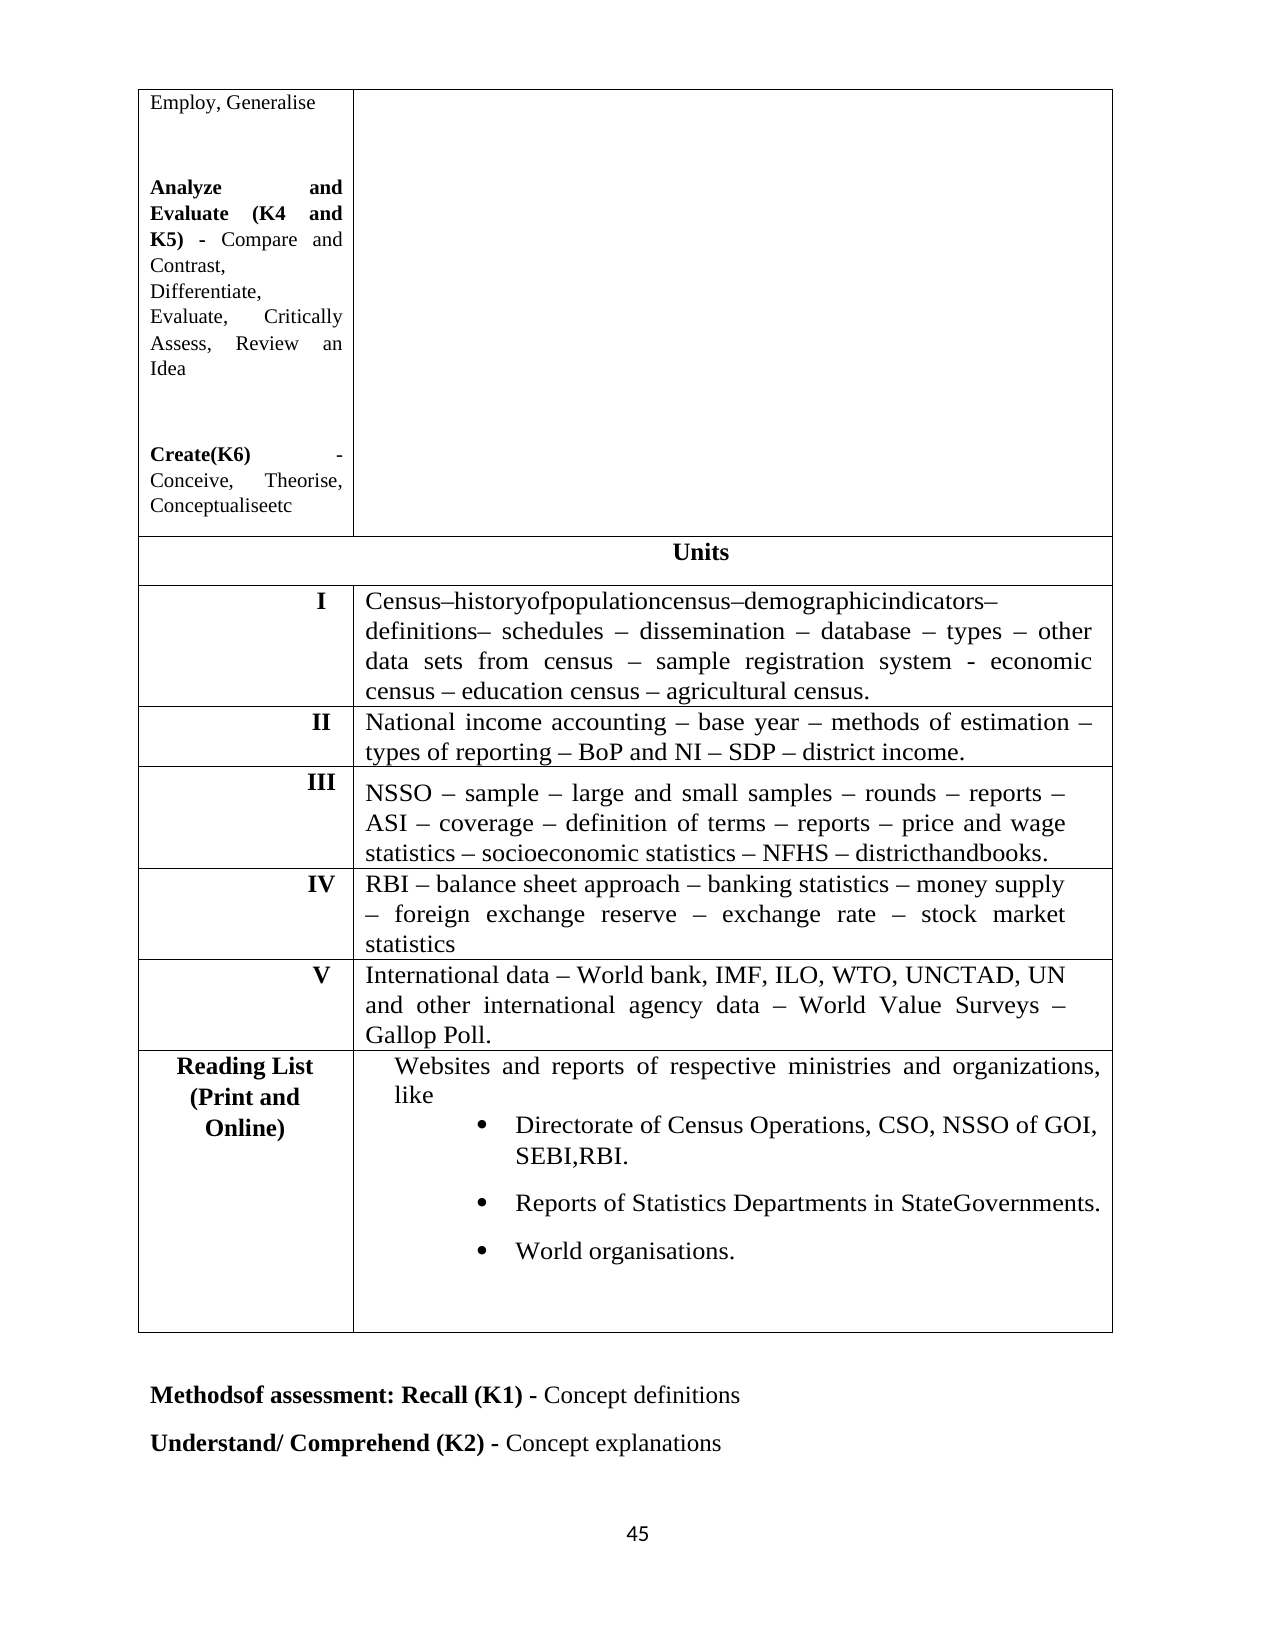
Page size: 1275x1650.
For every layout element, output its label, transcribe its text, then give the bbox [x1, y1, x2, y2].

text Methodsof assessment: Recall (K1) - Concept definitions [150, 1380, 1125, 1409]
table_cell Units [139, 537, 1112, 585]
table_cell V [139, 960, 353, 1050]
text Understand/ Comprehend (K2) - Concept explanations [150, 1428, 1125, 1457]
table_cell II [139, 707, 353, 766]
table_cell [354, 90, 1112, 536]
table_cell NSSO – sample – large and small samples – rounds – reports – ASI – coverage – definition of terms – reports – price and wage statistics – socioeconomic statistics – NFHS – districthandbooks. [354, 767, 1112, 868]
table_cell Reading List (Print and Online) [139, 1051, 353, 1332]
table_cell Websites and reports of respective ministries and organizations, like Directorate of Census Operations, CSO, NSSO of GOI, SEBI,RBI. Reports of Statistics Departments in StateGovernments. World organisations. [354, 1051, 1112, 1332]
table_cell I [139, 586, 353, 706]
table_cell IV [139, 869, 353, 959]
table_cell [139, 90, 353, 536]
table_cell Census–historyofpopulationcensus–demographicindicators–definitions– schedules – dissemination – database – types – other data sets from census – sample registration system - economic census – education census – agricultural census. [354, 586, 1112, 706]
table_cell National income accounting – base year – methods of estimation – types of reporting – BoP and NI – SDP – district income. [354, 707, 1112, 766]
table_cell International data – World bank, IMF, ILO, WTO, UNCTAD, UN and other international agency data – World Value Surveys – Gallop Poll. [354, 960, 1112, 1050]
table_cell III [139, 767, 353, 868]
table_cell RBI – balance sheet approach – banking statistics – money supply – foreign exchange reserve – exchange rate – stock market statistics [354, 869, 1112, 959]
